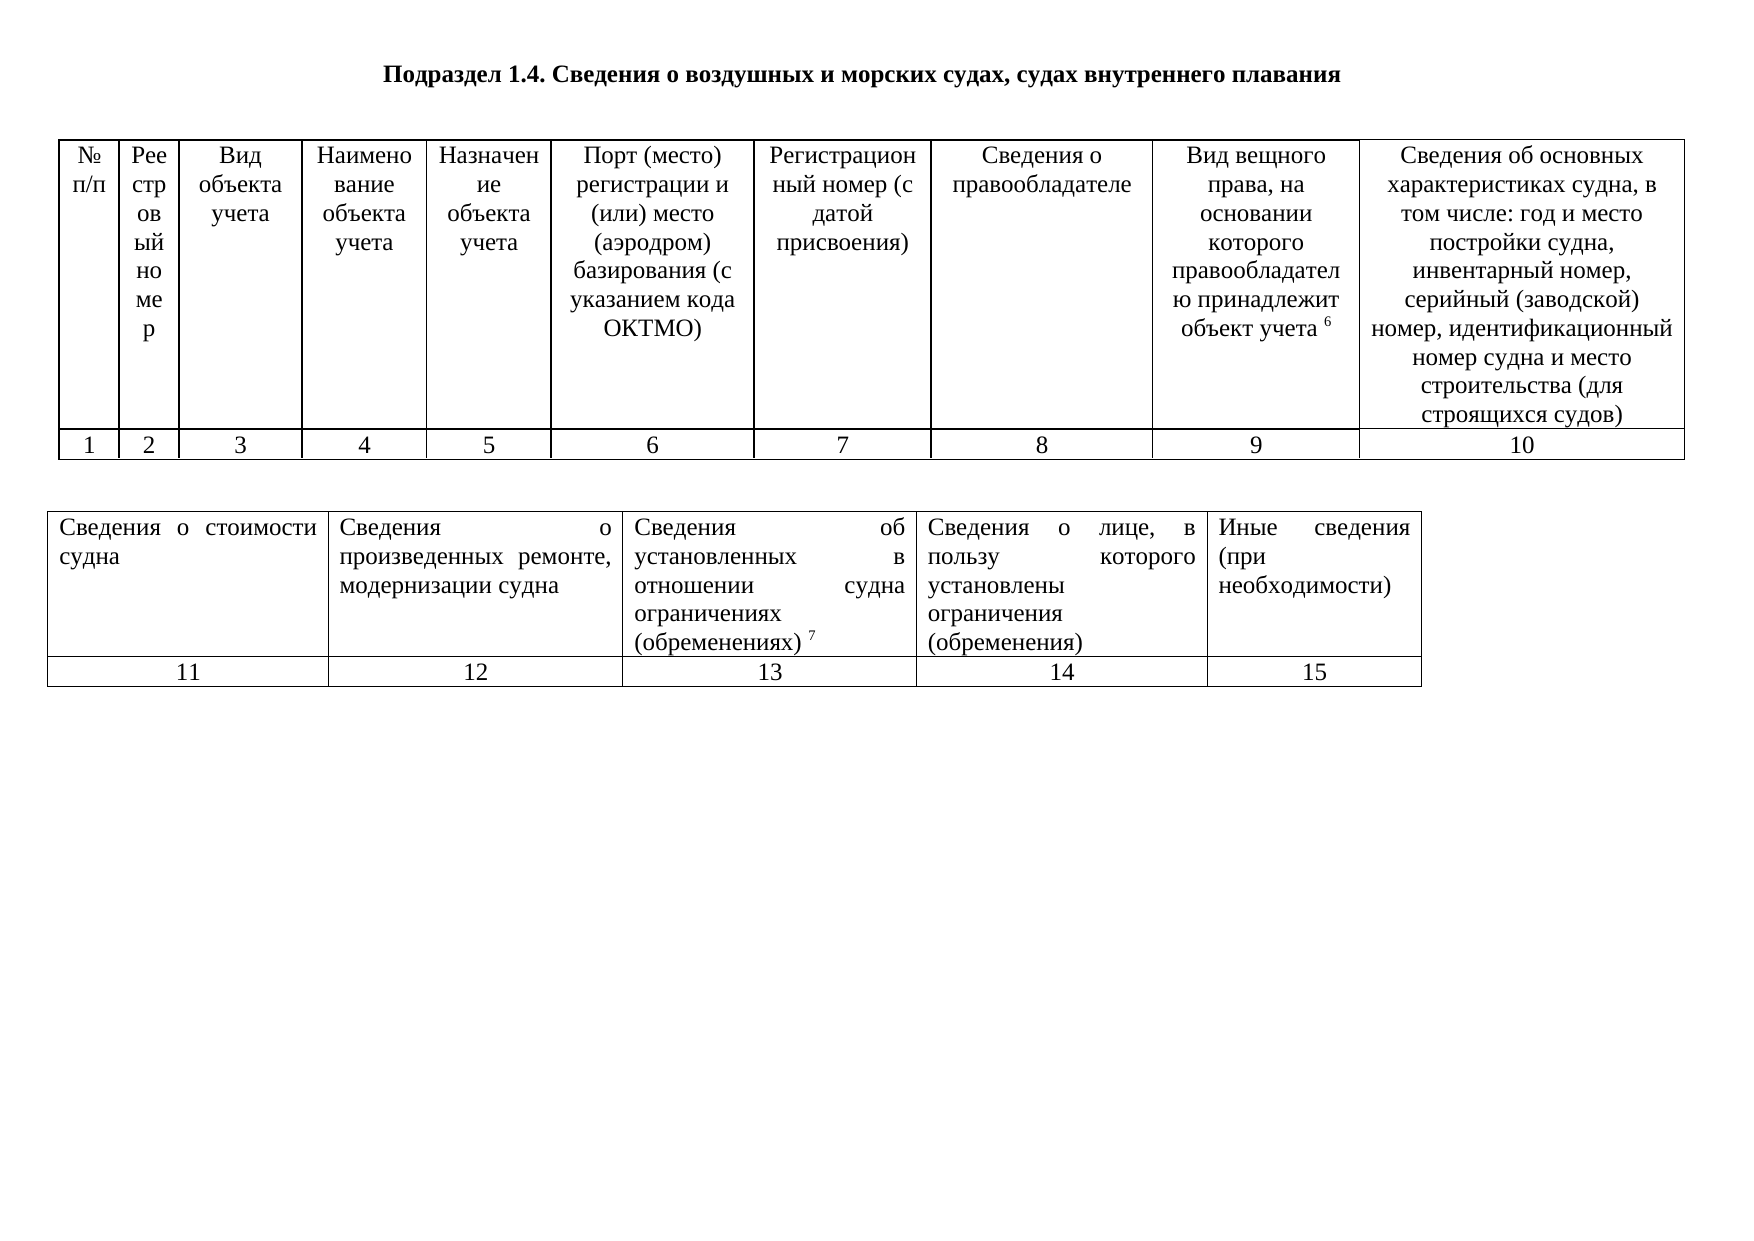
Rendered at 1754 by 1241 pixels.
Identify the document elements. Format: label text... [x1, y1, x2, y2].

table_header Порт (место) регистрации и (или) место (аэродром) базирования (с указанием кода ОКТМО) [552, 141, 753, 428]
table_cell 3 [180, 430, 301, 458]
table_header Вид вещного права, на основании которого правообладателю принадлежит объект учета 6 [1153, 141, 1359, 428]
table_cell 4 [303, 430, 426, 458]
table_cell 2 [120, 430, 178, 458]
table_cell 13 [623, 657, 916, 686]
table_cell 1 [60, 430, 118, 458]
table_cell 7 [755, 430, 930, 458]
table_header Сведения об основных характеристиках судна, в том числе: год и место постройки судна, инвентарный номер, серийный (заводской) номер, идентификационный номер судна и место строительства (для строящихся судов) [1360, 140, 1684, 428]
table_cell 10 [1360, 429, 1684, 458]
table_cell 15 [1208, 657, 1421, 686]
table_cell 12 [329, 657, 622, 686]
table_header Назначение объекта учета [427, 141, 550, 428]
table_header Сведения о стоимости судна [48, 512, 328, 656]
table_cell 11 [48, 657, 328, 686]
table_header Регистрационный номер (с датой присвоения) [755, 141, 930, 428]
table_header Сведения о лице, в пользу которого установлены ограничения (обременения) [917, 512, 1207, 656]
table_header Вид объекта учета [180, 141, 301, 428]
table_cell 9 [1153, 430, 1359, 458]
table_header № п/п [60, 141, 118, 428]
table_header Реестровый номер [120, 141, 178, 428]
table_cell 6 [552, 430, 753, 458]
table_header Сведения об установленных в отношении судна ограничениях (обременениях) 7 [623, 512, 916, 656]
text Подраздел 1.4. Сведения о воздушных и морских судах, судах внутреннего плавания [59, 59, 1665, 88]
table_header Сведения о произведенных ремонте, модернизации судна [329, 512, 622, 656]
table_cell 5 [427, 430, 550, 458]
table_header Иные сведения (при необходимости) [1208, 512, 1421, 656]
table_cell 8 [932, 430, 1152, 458]
table_cell 14 [917, 657, 1207, 686]
table_header Наименование объекта учета [303, 141, 426, 428]
table_header Сведения о правообладателе [932, 141, 1152, 428]
